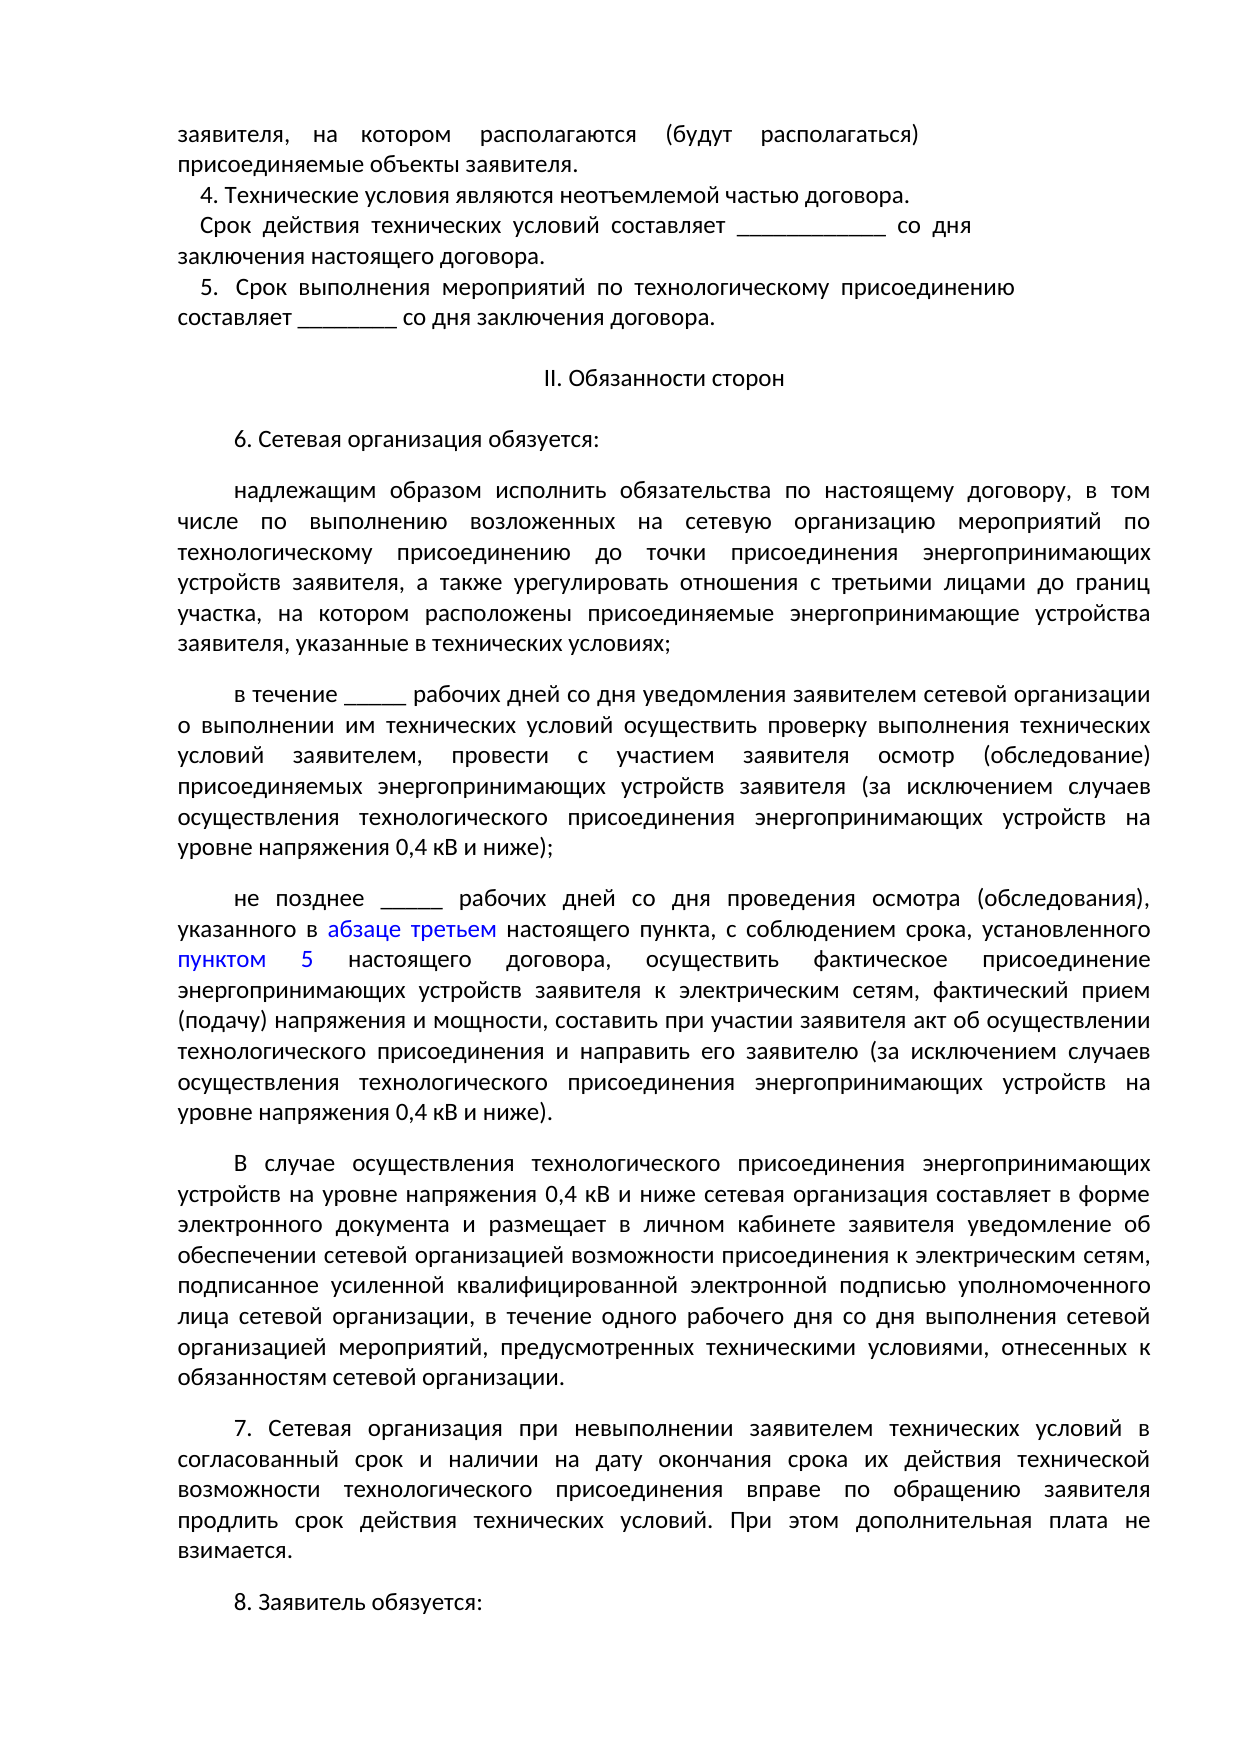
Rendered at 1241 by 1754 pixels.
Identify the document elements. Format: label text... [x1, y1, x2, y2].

text 4. Технические условия являются неотъемлемой частью договора. [177, 179, 1152, 210]
text Срок действия технических условий составляет ____________ со дня [177, 210, 1152, 240]
text заявителя, на котором располагаются (будут располагаться) [177, 118, 1152, 149]
text присоединяемые объекты заявителя. [177, 149, 1152, 179]
text заключения настоящего договора. [177, 240, 1152, 271]
text 7. Сетевая организация при невыполнении заявителем технических условий в согласованный срок и наличии на дату окончания срока их действия технической возможности технологического присоединения вправе по обращению заявителя продлить срок действия технических условий. При этом дополнительная плата не взимается. [177, 1413, 1152, 1565]
text надлежащим образом исполнить обязательства по настоящему договору, в том числе по выполнению возложенных на сетевую организацию мероприятий по технологическому присоединению до точки присоединения энергопринимающих устройств заявителя, а также урегулировать отношения с третьими лицами до границ участка, на котором расположены присоединяемые энергопринимающие устройства заявителя, указанные в технических условиях; [177, 475, 1152, 658]
text не позднее _____ рабочих дней со дня проведения осмотра (обследования), указанного в абзаце третьем настоящего пункта, с соблюдением срока, установленного пунктом 5 настоящего договора, осуществить фактическое присоединение энергопринимающих устройств заявителя к электрическим сетям, фактический прием (подачу) напряжения и мощности, составить при участии заявителя акт об осуществлении технологического присоединения и направить его заявителю (за исключением случаев осуществления технологического присоединения энергопринимающих устройств на уровне напряжения 0,4 кВ и ниже). [177, 883, 1152, 1127]
text 8. Заявитель обязуется: [177, 1586, 1152, 1617]
text в течение _____ рабочих дней со дня уведомления заявителем сетевой организации о выполнении им технических условий осуществить проверку выполнения технических условий заявителем, провести с участием заявителя осмотр (обследование) присоединяемых энергопринимающих устройств заявителя (за исключением случаев осуществления технологического присоединения энергопринимающих устройств на уровне напряжения 0,4 кВ и ниже); [177, 679, 1152, 862]
text 6. Сетевая организация обязуется: [177, 423, 1152, 454]
text составляет ________ со дня заключения договора. [177, 301, 1152, 332]
text В случае осуществления технологического присоединения энергопринимающих устройств на уровне напряжения 0,4 кВ и ниже сетевая организация составляет в форме электронного документа и размещает в личном кабинете заявителя уведомление об обеспечении сетевой организацией возможности присоединения к электрическим сетям, подписанное усиленной квалифицированной электронной подписью уполномоченного лица сетевой организации, в течение одного рабочего дня со дня выполнения сетевой организацией мероприятий, предусмотренных техническими условиями, отнесенных к обязанностям сетевой организации. [177, 1148, 1152, 1392]
text 5. Срок выполнения мероприятий по технологическому присоединению [177, 271, 1152, 301]
text II. Обязанности сторон [177, 362, 1152, 393]
